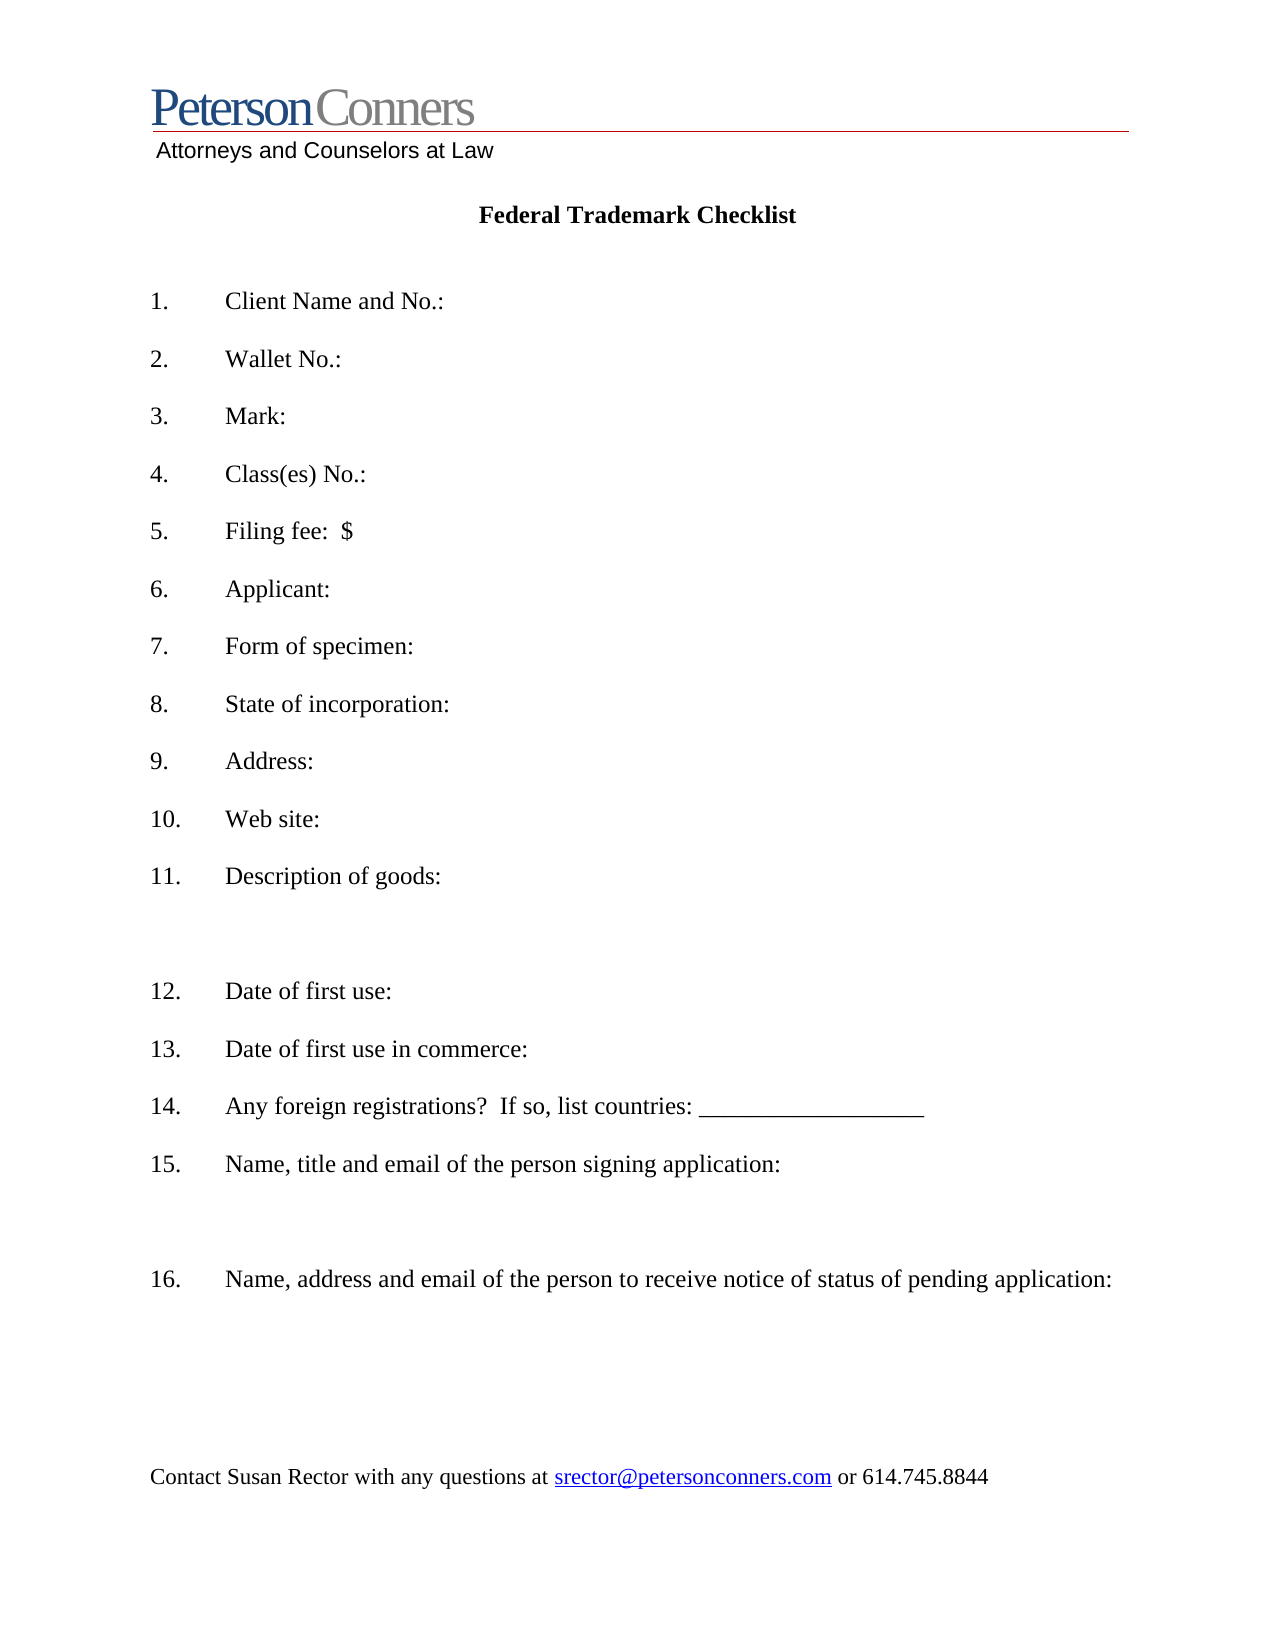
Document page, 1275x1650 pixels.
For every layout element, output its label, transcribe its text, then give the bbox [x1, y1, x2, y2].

text 2. Wallet No.: [150, 344, 1125, 373]
text 15. Name, title and email of the person signing application: [150, 1149, 1125, 1178]
text 3. Mark: [150, 401, 1125, 430]
text 13. Date of first use in commerce: [150, 1034, 1125, 1063]
text 8. State of incorporation: [150, 689, 1125, 718]
text 7. Form of specimen: [150, 631, 1125, 660]
text 10. Web site: [150, 804, 1125, 833]
text 11. Description of goods: [150, 861, 1125, 890]
text 12. Date of first use: [150, 976, 1125, 1005]
text Contact Susan Rector with any questions at srector@petersonconners.com or 614.745.8844 [150, 1463, 1125, 1489]
text 16. Name, address and email of the person to receive notice of status of pending application: [150, 1264, 1125, 1293]
text 4. Class(es) No.: [150, 459, 1125, 488]
text 9. Address: [150, 746, 1125, 775]
text 1. Client Name and No.: [150, 286, 1125, 315]
text 5. Filing fee: $ [150, 516, 1125, 545]
text 6. Applicant: [150, 574, 1125, 603]
text 14. Any foreign registrations? If so, list countries: __________________ [150, 1091, 1125, 1120]
text Federal Trademark Checklist [150, 200, 1125, 229]
